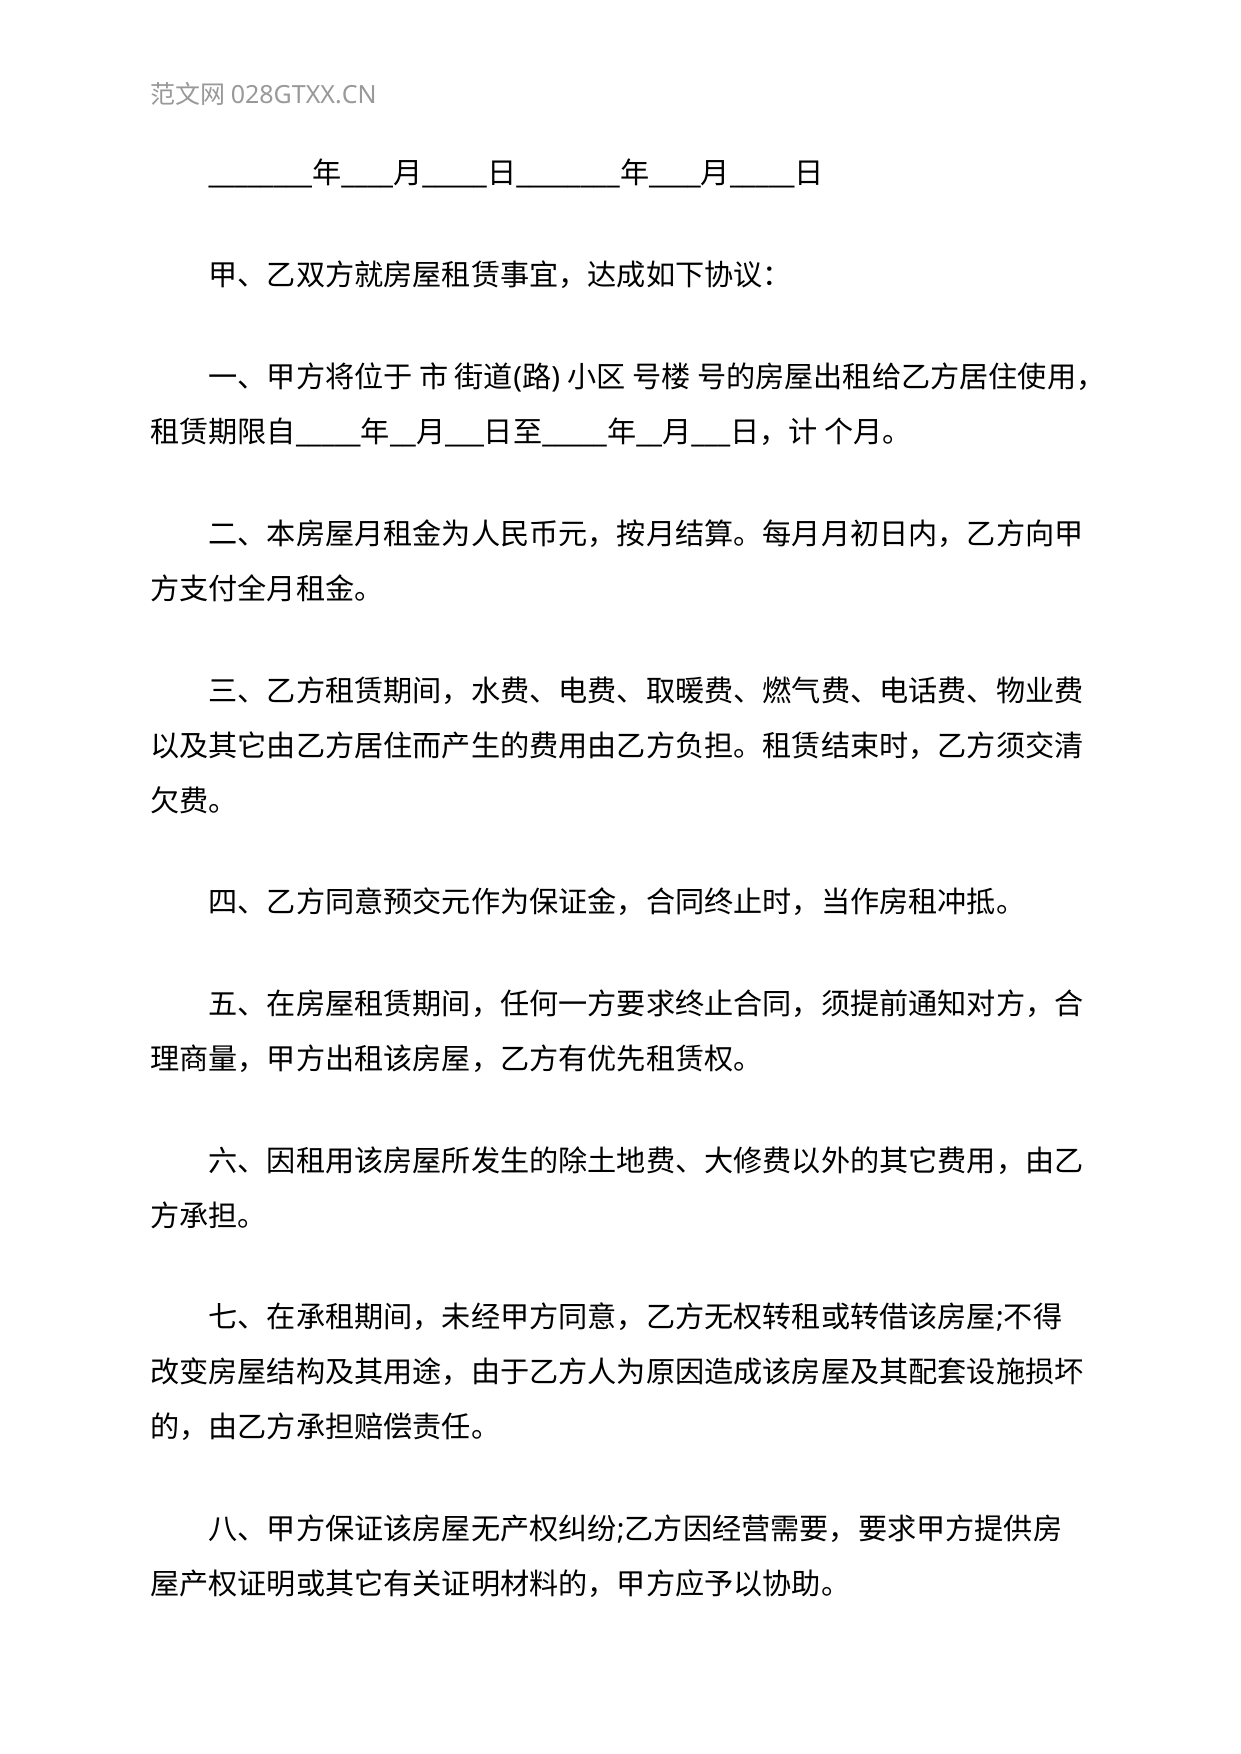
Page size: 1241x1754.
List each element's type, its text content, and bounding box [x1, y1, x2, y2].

text 三、乙方租赁期间，水费、电费、取暖费、燃气费、电话费、物业费以及其它由乙方居住而产生的费用由乙方负担。租赁结束时，乙方须交清欠费。 [150, 667, 1090, 819]
text 四、乙方同意预交元作为保证金，合同终止时，当作房租冲抵。 [150, 879, 1090, 921]
text 一、甲方将位于 市 街道(路) 小区 号楼 号的房屋出租给乙方居住使用，租赁期限自_____年__月___日至_____年__月___日，计 个月。 [150, 354, 1090, 451]
text ________年____月_____日________年____月_____日 [150, 150, 1090, 192]
text 六、因租用该房屋所发生的除土地费、大修费以外的其它费用，由乙方承担。 [150, 1137, 1090, 1234]
text 二、本房屋月租金为人民币元，按月结算。每月月初日内，乙方向甲方支付全月租金。 [150, 511, 1090, 608]
text 甲、乙双方就房屋租赁事宜，达成如下协议： [150, 252, 1090, 294]
text 五、在房屋租赁期间，任何一方要求终止合同，须提前通知对方，合理商量，甲方出租该房屋，乙方有优先租赁权。 [150, 981, 1090, 1078]
text 七、在承租期间，未经甲方同意，乙方无权转租或转借该房屋;不得改变房屋结构及其用途，由于乙方人为原因造成该房屋及其配套设施损坏的，由乙方承担赔偿责任。 [150, 1294, 1090, 1446]
text 八、甲方保证该房屋无产权纠纷;乙方因经营需要，要求甲方提供房屋产权证明或其它有关证明材料的，甲方应予以协助。 [150, 1506, 1090, 1603]
